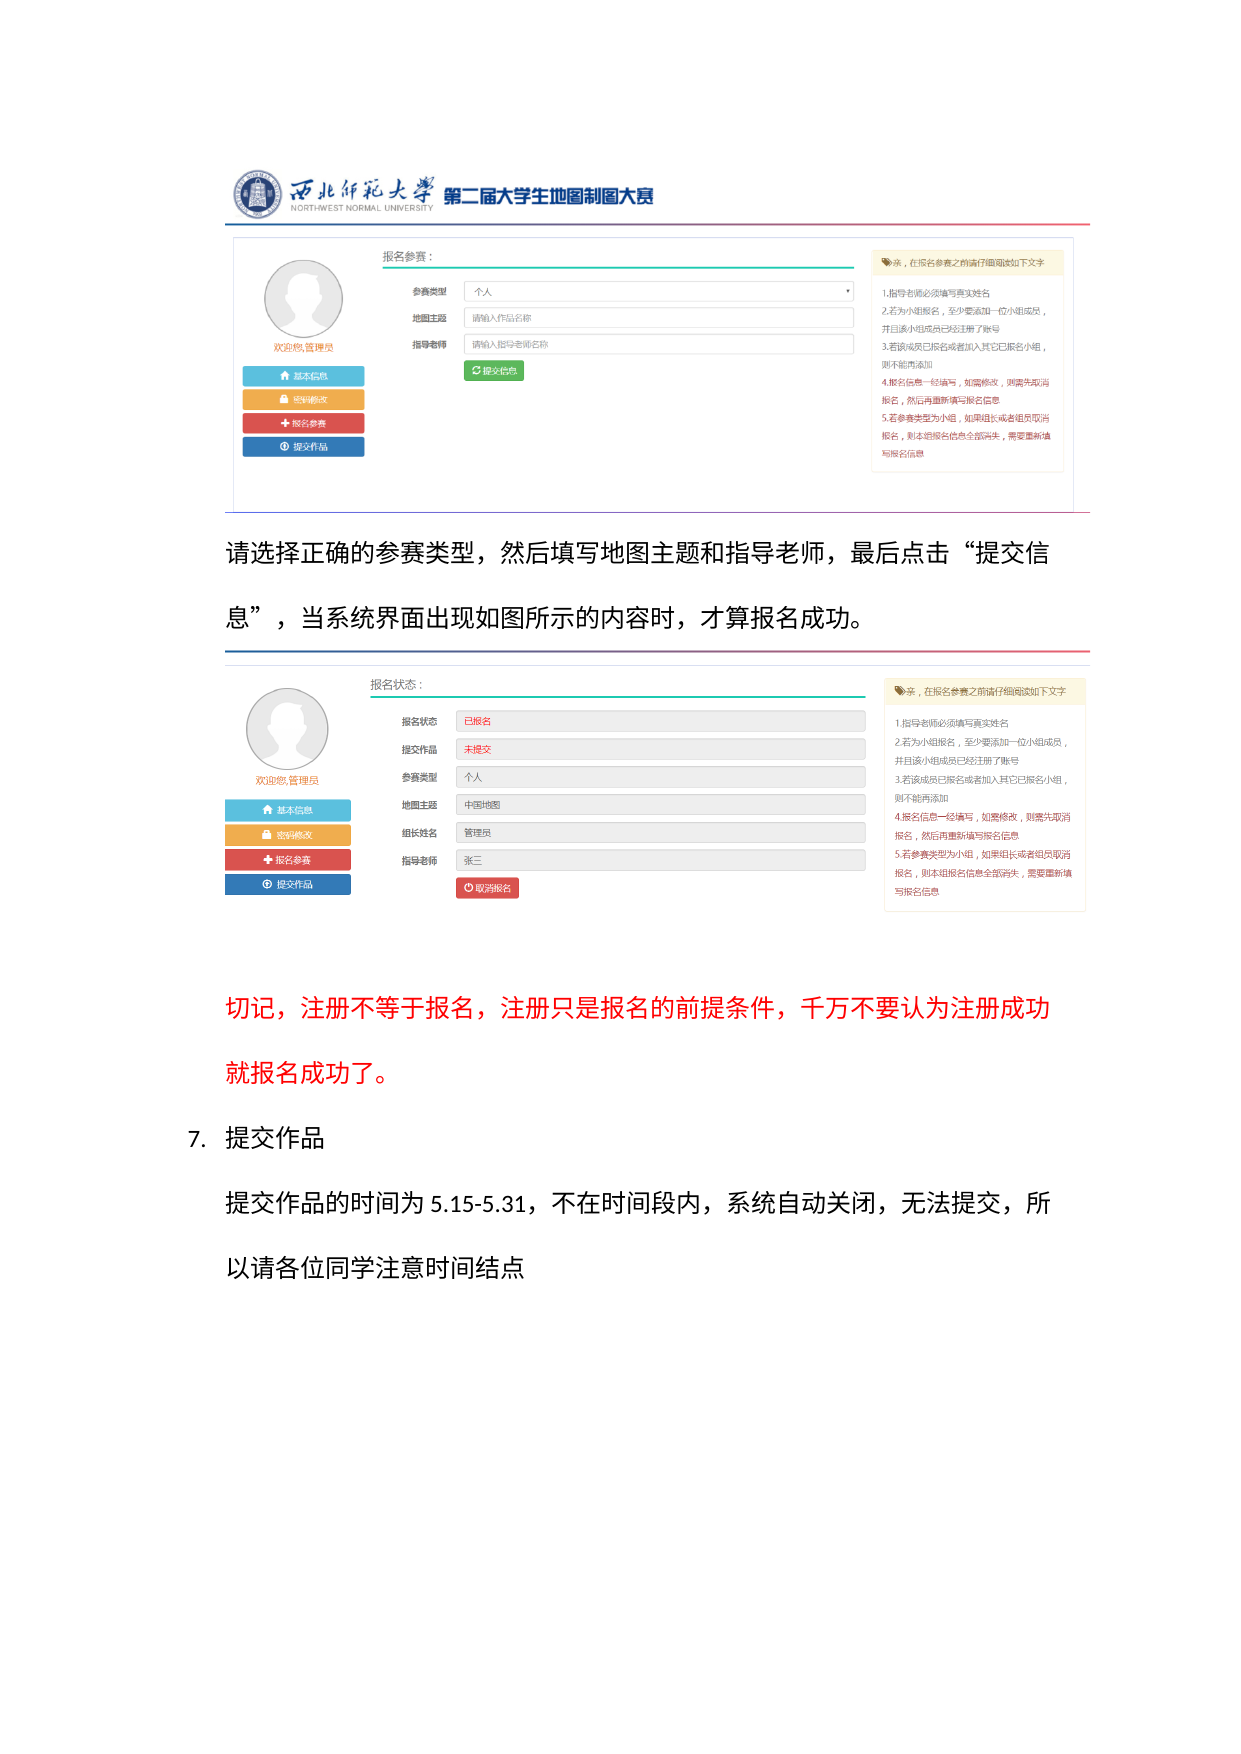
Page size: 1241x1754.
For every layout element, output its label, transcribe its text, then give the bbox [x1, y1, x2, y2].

picture [225, 162, 1091, 513]
list 切记，注册不等于报名，注册只是报名的前提条件，千万不要认为注册成功就报名成功了。 [225, 974, 1053, 1104]
list 提交作品 [187, 1104, 1053, 1169]
list 请选择正确的参赛类型，然后填写地图主题和指导老师，最后点击“提交信息”，当系统界面出现如图所示的内容时，才算报名成功。 [225, 519, 1053, 649]
picture [225, 649, 1091, 942]
list 提交作品的时间为5.15-5.31，不在时间段内，系统自动关闭，无法提交，所以请各位同学注意时间结点 [225, 1169, 1053, 1299]
